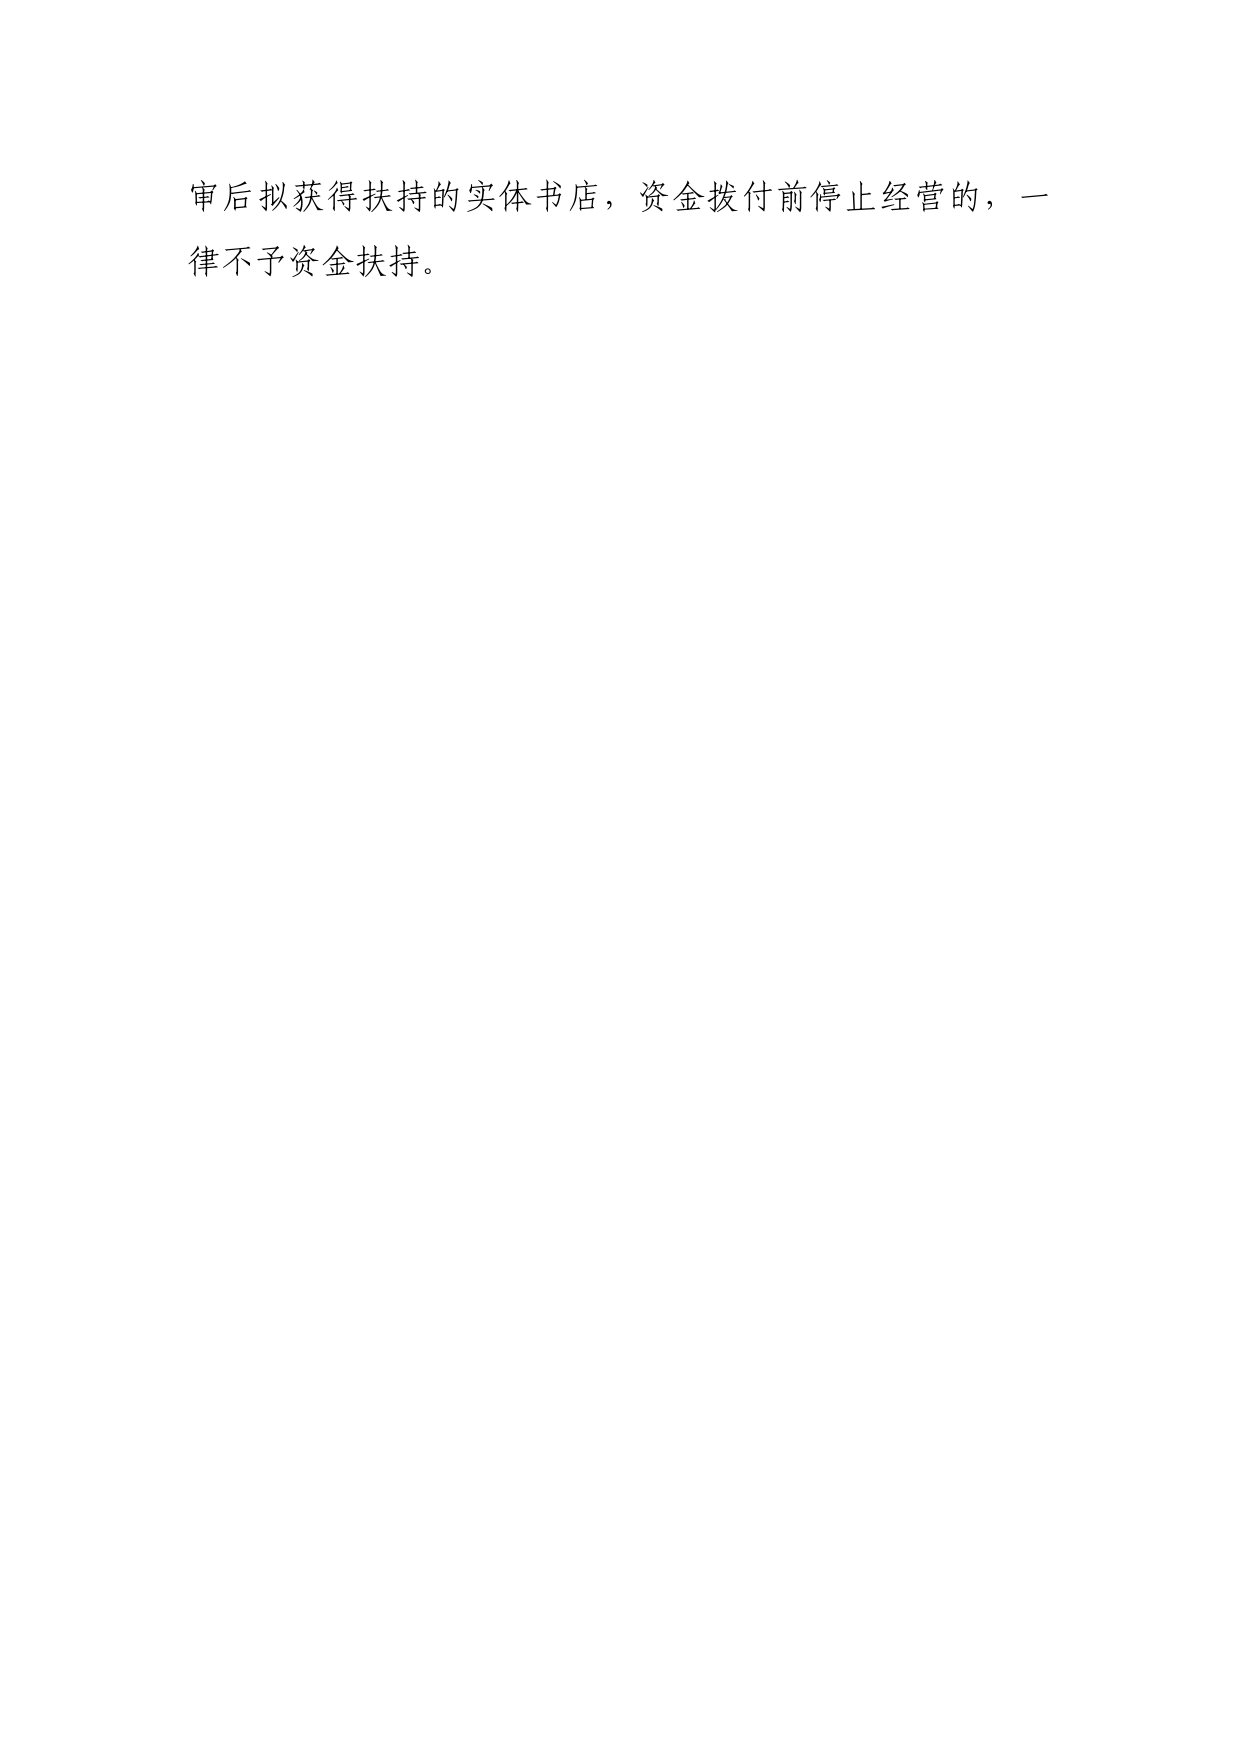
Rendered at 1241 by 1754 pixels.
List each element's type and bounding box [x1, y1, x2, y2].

text [187, 162, 1053, 292]
